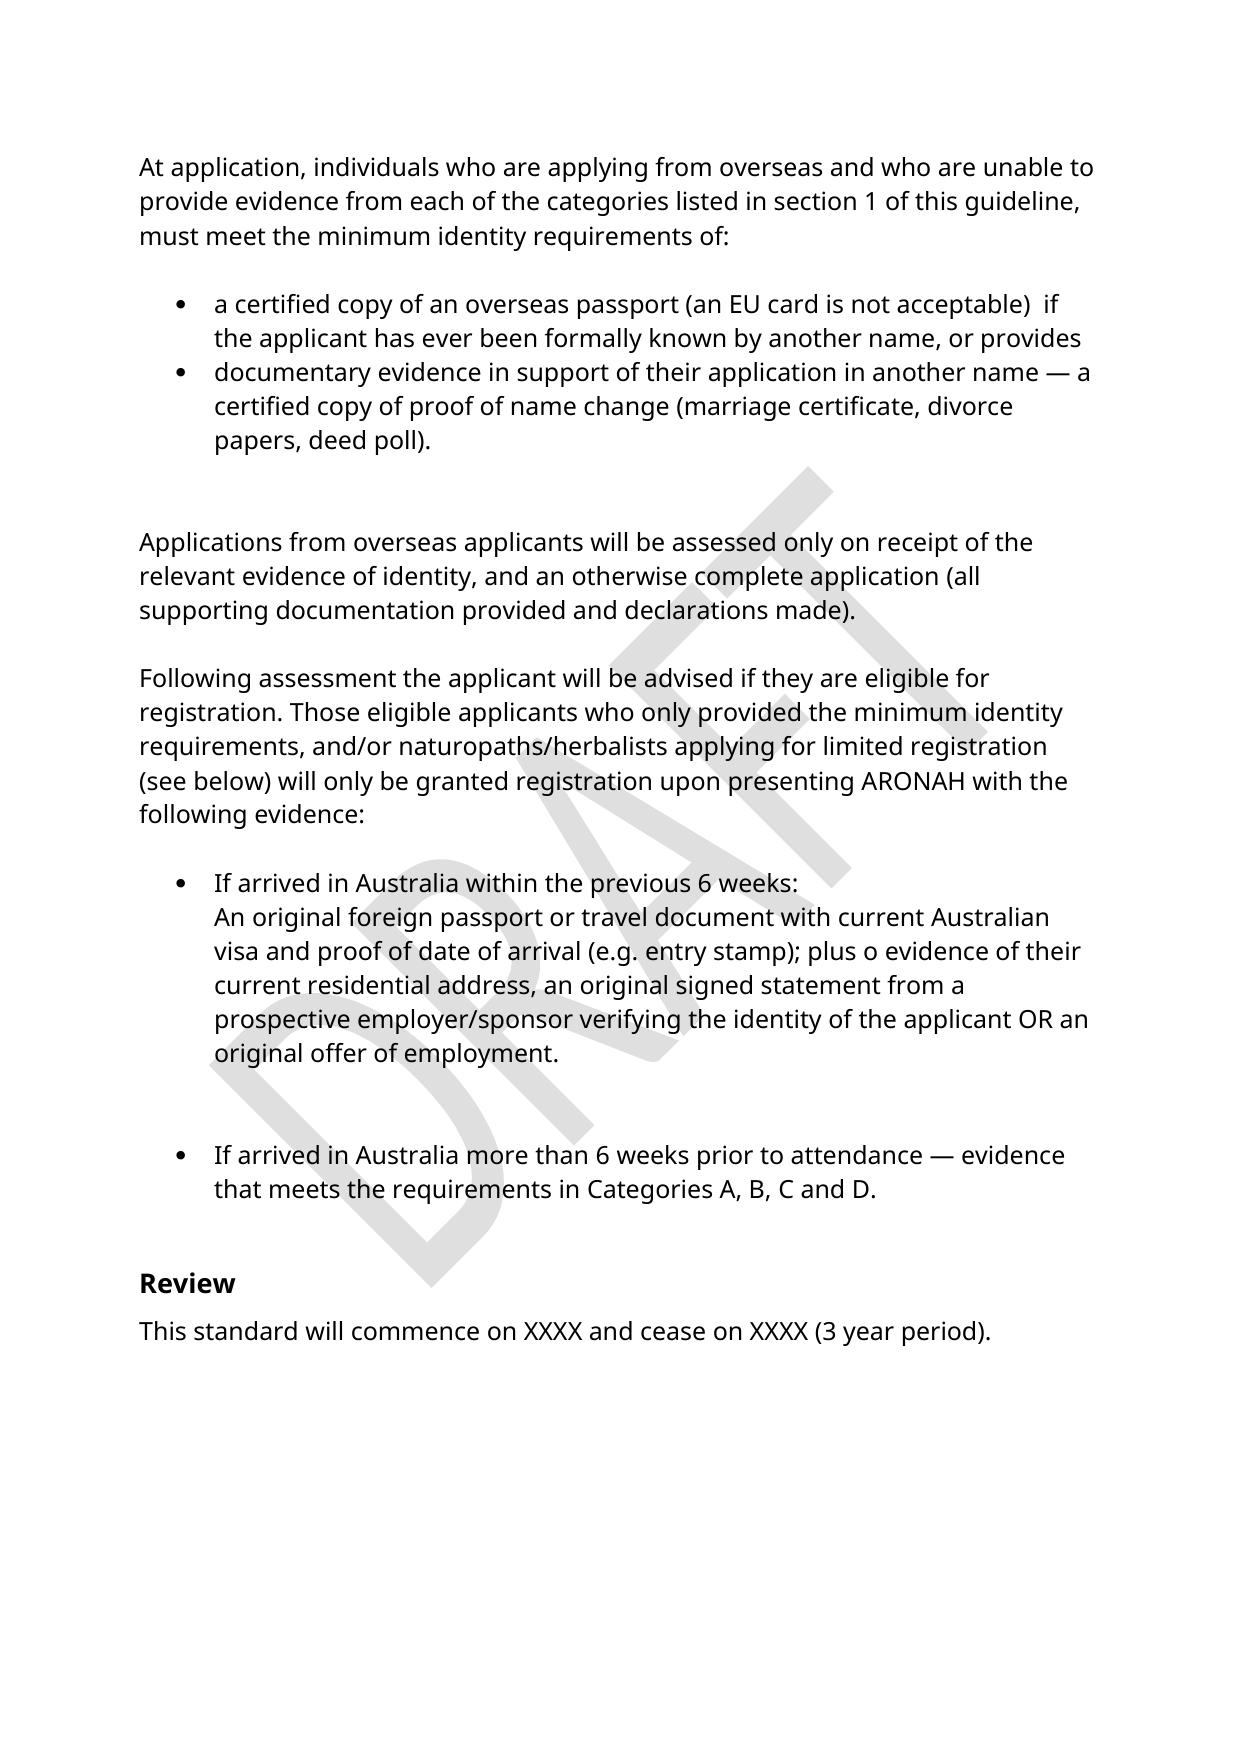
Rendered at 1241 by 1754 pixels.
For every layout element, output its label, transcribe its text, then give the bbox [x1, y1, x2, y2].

list If arrived in Australia within the previous 6 weeks: [176, 865, 1101, 899]
text At application, individuals who are applying from overseas and who are unable to provide evidence from each of the categories listed in section 1 of this guideline, must meet the minimum identity requirements of: [139, 150, 1101, 252]
text Applications from overseas applicants will be assessed only on receipt of the relevant evidence of identity, and an otherwise complete application (all supporting documentation provided and declarations made). [139, 525, 1101, 627]
text Following assessment the applicant will be advised if they are eligible for registration. Those eligible applicants who only provided the minimum identity requirements, and/or naturopaths/herbalists applying for limited registration (see below) will only be granted registration upon presenting ARONAH with the following evidence: [139, 661, 1101, 831]
list a certified copy of an overseas passport (an EU card is not acceptable) if the applicant has ever been formally known by another name, or provides [176, 286, 1101, 354]
subtitle Review [139, 1265, 1101, 1302]
list If arrived in Australia more than 6 weeks prior to attendance — evidence that meets the requirements in Categories A, B, C and D. [176, 1138, 1101, 1206]
list documentary evidence in support of their application in another name — a certified copy of proof of name change (marriage certificate, divorce papers, deed poll). [176, 354, 1101, 457]
text This standard will commence on XXXX and cease on XXXX (3 year period). [139, 1314, 1101, 1348]
text An original foreign passport or travel document with current Australian visa and proof of date of arrival (e.g. entry stamp); plus o evidence of their current residential address, an original signed statement from a prospective employer/sponsor verifying the identity of the applicant OR an original offer of employment. [214, 899, 1101, 1070]
